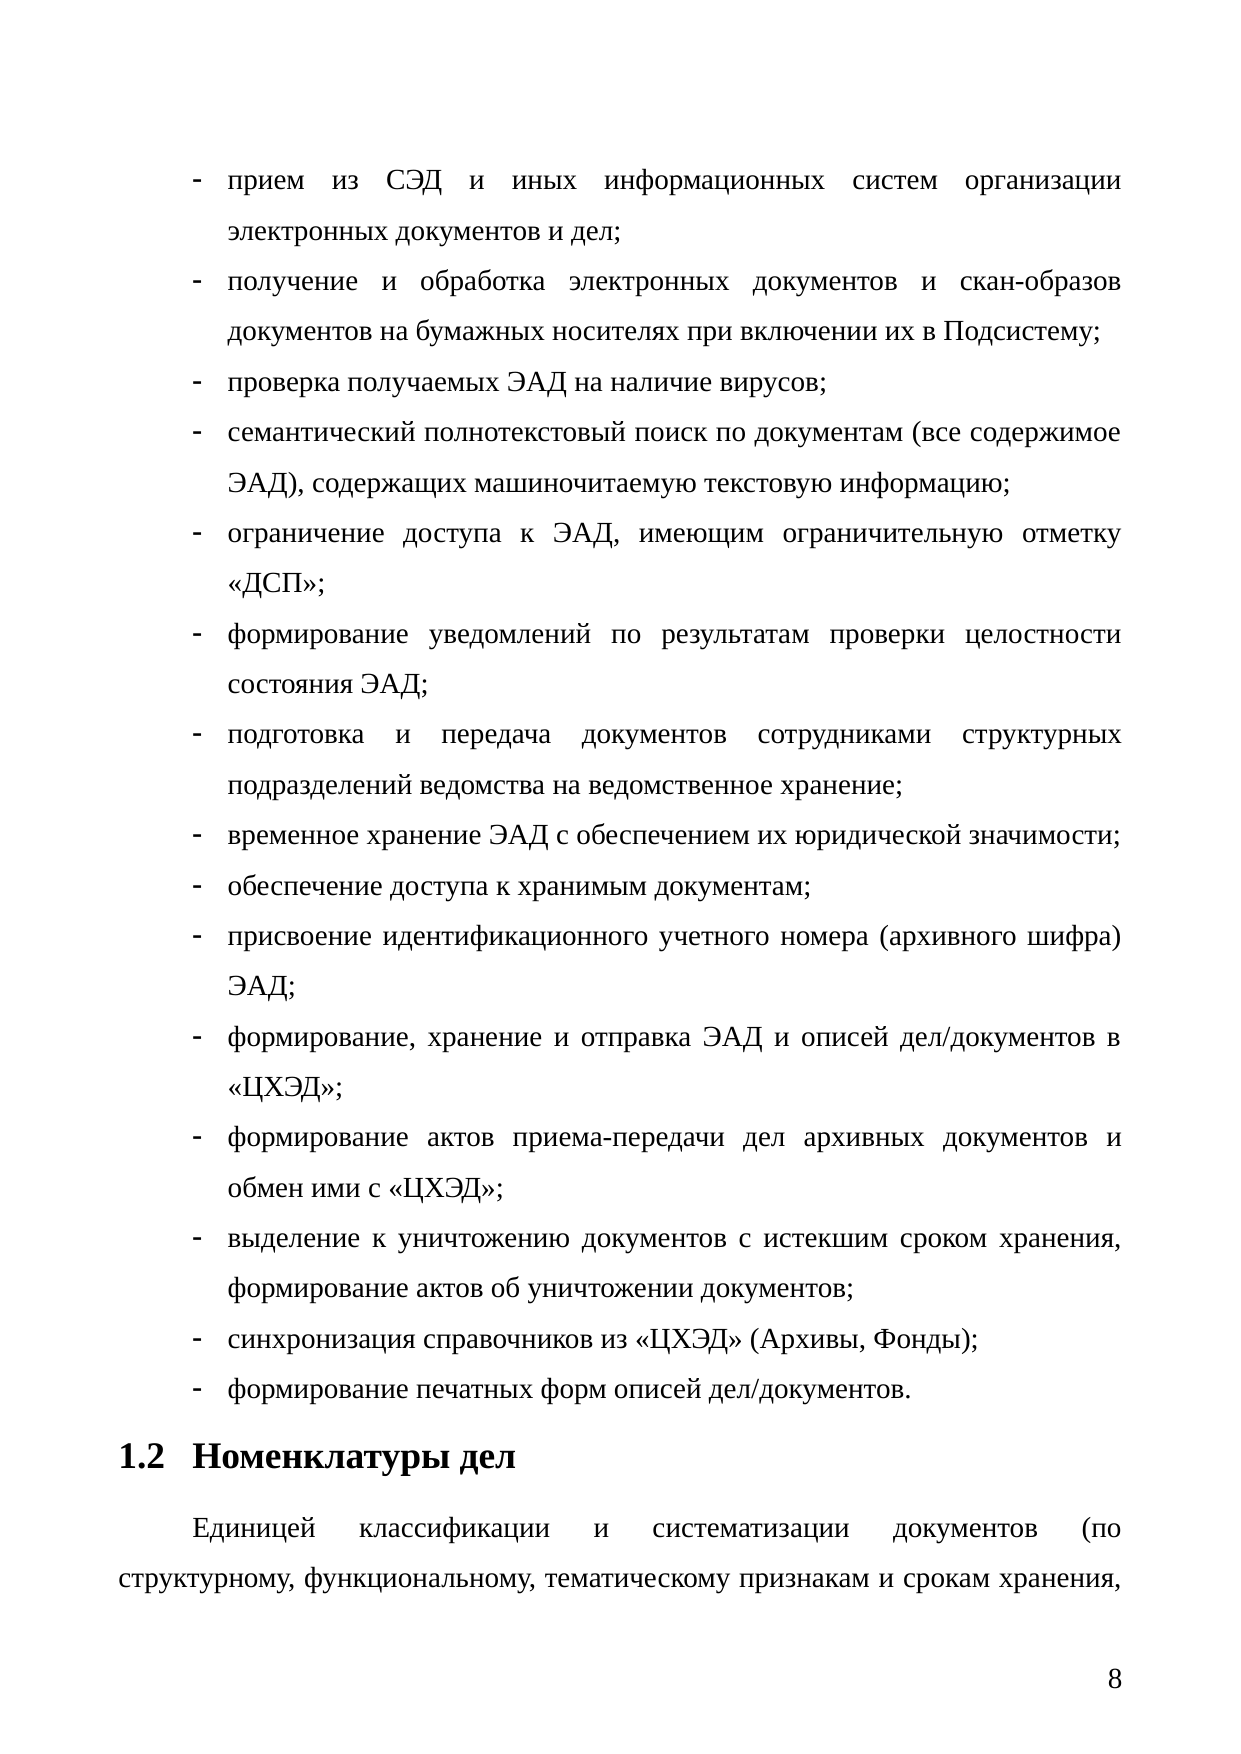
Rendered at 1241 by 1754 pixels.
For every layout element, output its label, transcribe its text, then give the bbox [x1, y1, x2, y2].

list формирование печатных форм описей дел/документов. [192, 1371, 1122, 1405]
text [118, 1510, 1122, 1594]
list формирование актов приема-передачи дел архивных документов и обмен ими с «ЦХЭД»; [192, 1119, 1122, 1203]
list присвоение идентификационного учетного номера (архивного шифра) ЭАД; [192, 918, 1122, 1002]
list получение и обработка электронных документов и скан-образов документов на бумажных носителях при включении их в Подсистему; [192, 263, 1122, 347]
text Номенклатуры дел [118, 1433, 1122, 1477]
list подготовка и передача документов сотрудниками структурных подразделений ведомства на ведомственное хранение; [192, 716, 1122, 800]
list формирование уведомлений по результатам проверки целостности состояния ЭАД; [192, 616, 1122, 700]
list ограничение доступа к ЭАД, имеющим ограничительную отметку «ДСП»; [192, 515, 1122, 599]
list выделение к уничтожению документов с истекшим сроком хранения, формирование актов об уничтожении документов; [192, 1220, 1122, 1304]
list прием из СЭД и иных информационных систем организации электронных документов и дел; [192, 162, 1122, 246]
list синхронизация справочников из «ЦХЭД» (Архивы, Фонды); [192, 1321, 1122, 1354]
list обеспечение доступа к хранимым документам; [192, 868, 1122, 901]
list формирование, хранение и отправка ЭАД и описей дел/документов в «ЦХЭД»; [192, 1019, 1122, 1103]
list семантический полнотекстовый поиск по документам (все содержимое ЭАД), содержащих машиночитаемую текстовую информацию; [192, 414, 1122, 498]
list проверка получаемых ЭАД на наличие вирусов; [192, 364, 1122, 397]
list временное хранение ЭАД с обеспечением их юридической значимости; [192, 817, 1122, 851]
